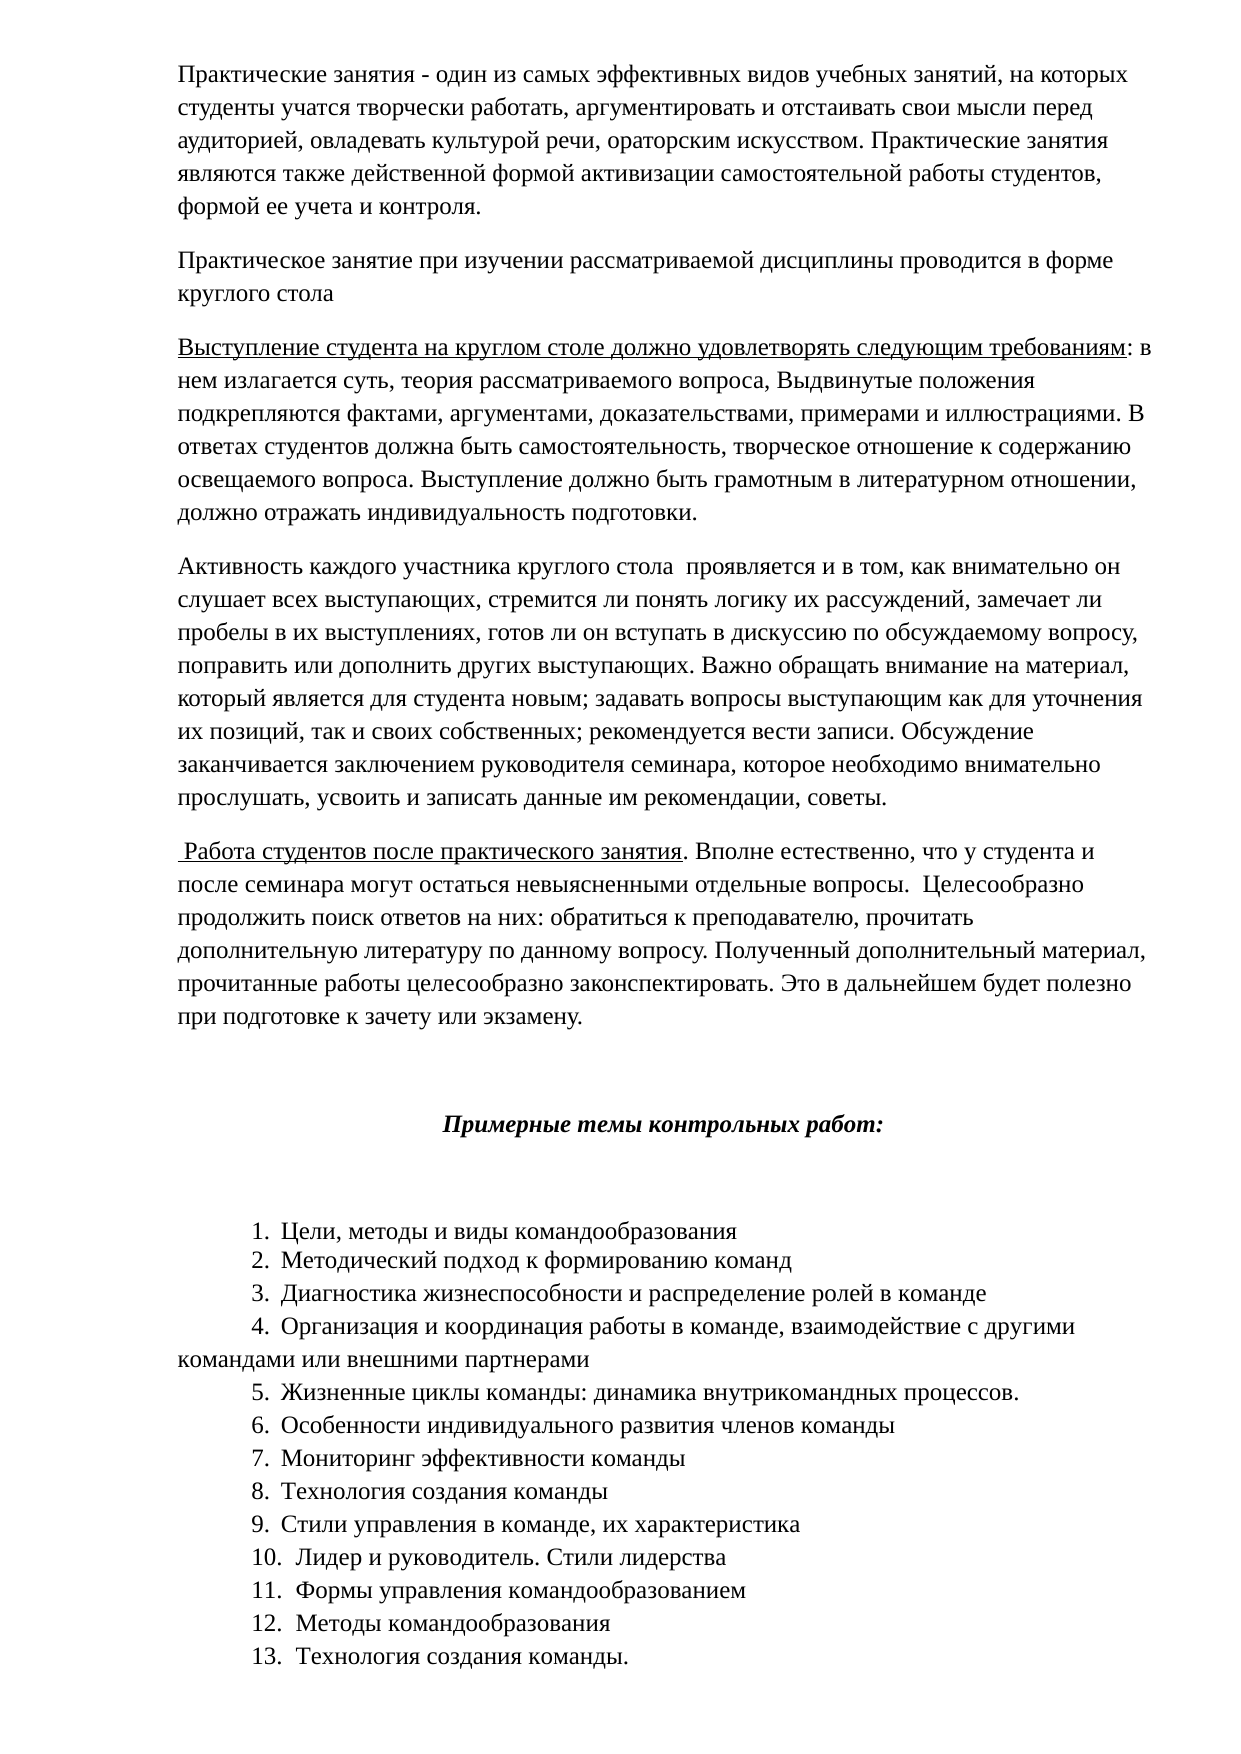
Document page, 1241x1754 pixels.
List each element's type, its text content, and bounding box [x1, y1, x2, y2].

text Практические занятия - один из самых эффективных видов учебных занятий, на которых студенты учатся творчески работать, аргументировать и отстаивать свои мысли перед аудиторией, овладевать культурой речи, ораторским искусством. Практические занятия являются также действенной формой активизации самостоятельной работы студентов, формой ее учета и контроля. [177, 59, 1152, 220]
text Практическое занятие при изучении рассматриваемой дисциплины проводится в форме круглого стола [177, 245, 1152, 307]
list Методы командообразования [177, 1608, 1152, 1637]
list Формы управления командообразованием [177, 1575, 1152, 1604]
list Особенности индивидуального развития членов команды [177, 1410, 1152, 1439]
list Жизненные циклы команды: динамика внутрикомандных процессов. [177, 1377, 1152, 1406]
list Мониторинг эффективности команды [177, 1443, 1152, 1472]
list Технология создания команды [177, 1476, 1152, 1505]
list Технология создания команды. [177, 1641, 1152, 1670]
list Диагностика жизнеспособности и распределение ролей в команде [177, 1278, 1152, 1307]
list Лидер и руководитель. Стили лидерства [177, 1542, 1152, 1571]
text Выступление студента на круглом столе должно удовлетворять следующим требованиям: в нем излагается суть, теория рассматриваемого вопроса, Выдвинутые положения подкрепляются фактами, аргументами, доказательствами, примерами и иллюстрациями. В ответах студентов должна быть самостоятельность, творческое отношение к содержанию освещаемого вопроса. Выступление должно быть грамотным в литературном отношении, должно отражать индивидуальность подготовки. [177, 332, 1152, 526]
text Активность каждого участника круглого стола проявляется и в том, как внимательно он слушает всех выступающих, стремится ли понять логику их рассуждений, замечает ли пробелы в их выступлениях, готов ли он вступать в дискуссию по обсуждаемому вопросу, поправить или дополнить других выступающих. Важно обращать внимание на материал, который является для студента новым; задавать вопросы выступающим как для уточнения их позиций, так и своих собственных; рекомендуется вести записи. Обсуждение заканчивается заключением руководителя семинара, которое необходимо внимательно прослушать, усвоить и записать данные им рекомендации, советы. [177, 551, 1152, 811]
list Методический подход к формированию команд [177, 1245, 1152, 1274]
list Стили управления в команде, их характеристика [177, 1509, 1152, 1538]
list Организация и координация работы в команде, взаимодействие с другими командами или внешними партнерами [177, 1311, 1152, 1373]
list Цели, методы и виды командообразования [177, 1216, 1152, 1245]
text Работа студентов после практического занятия. Вполне естественно, что у студента и после семинара могут остаться невыясненными отдельные вопросы. Целесообразно продолжить поиск ответов на них: обратиться к преподавателю, прочитать дополнительную литературу по данному вопросу. Полученный дополнительный материал, прочитанные работы целесообразно законспектировать. Это в дальнейшем будет полезно при подготовке к зачету или экзамену. [177, 836, 1152, 1030]
text Примерные темы контрольных работ: [177, 1109, 1152, 1137]
